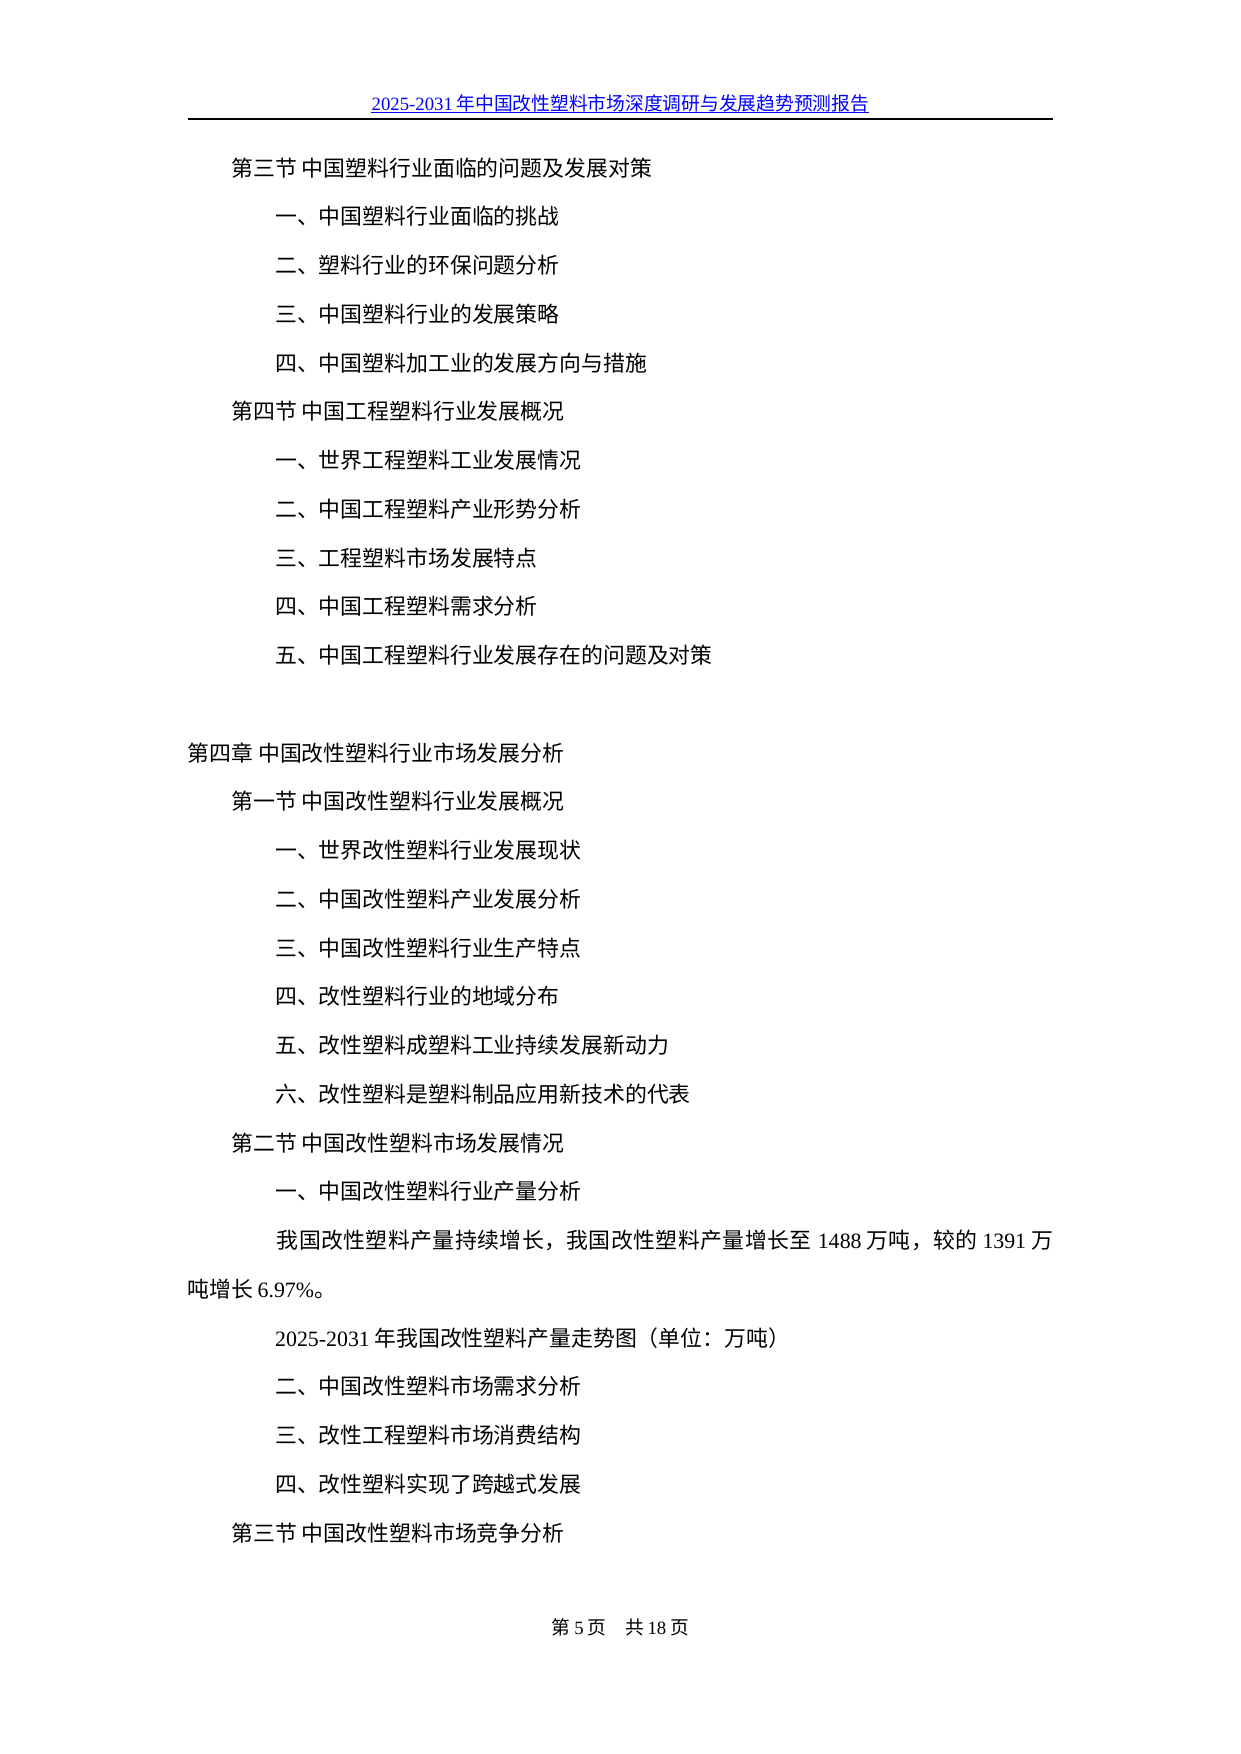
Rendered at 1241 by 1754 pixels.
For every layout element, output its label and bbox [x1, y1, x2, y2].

text [187, 150, 1053, 1548]
